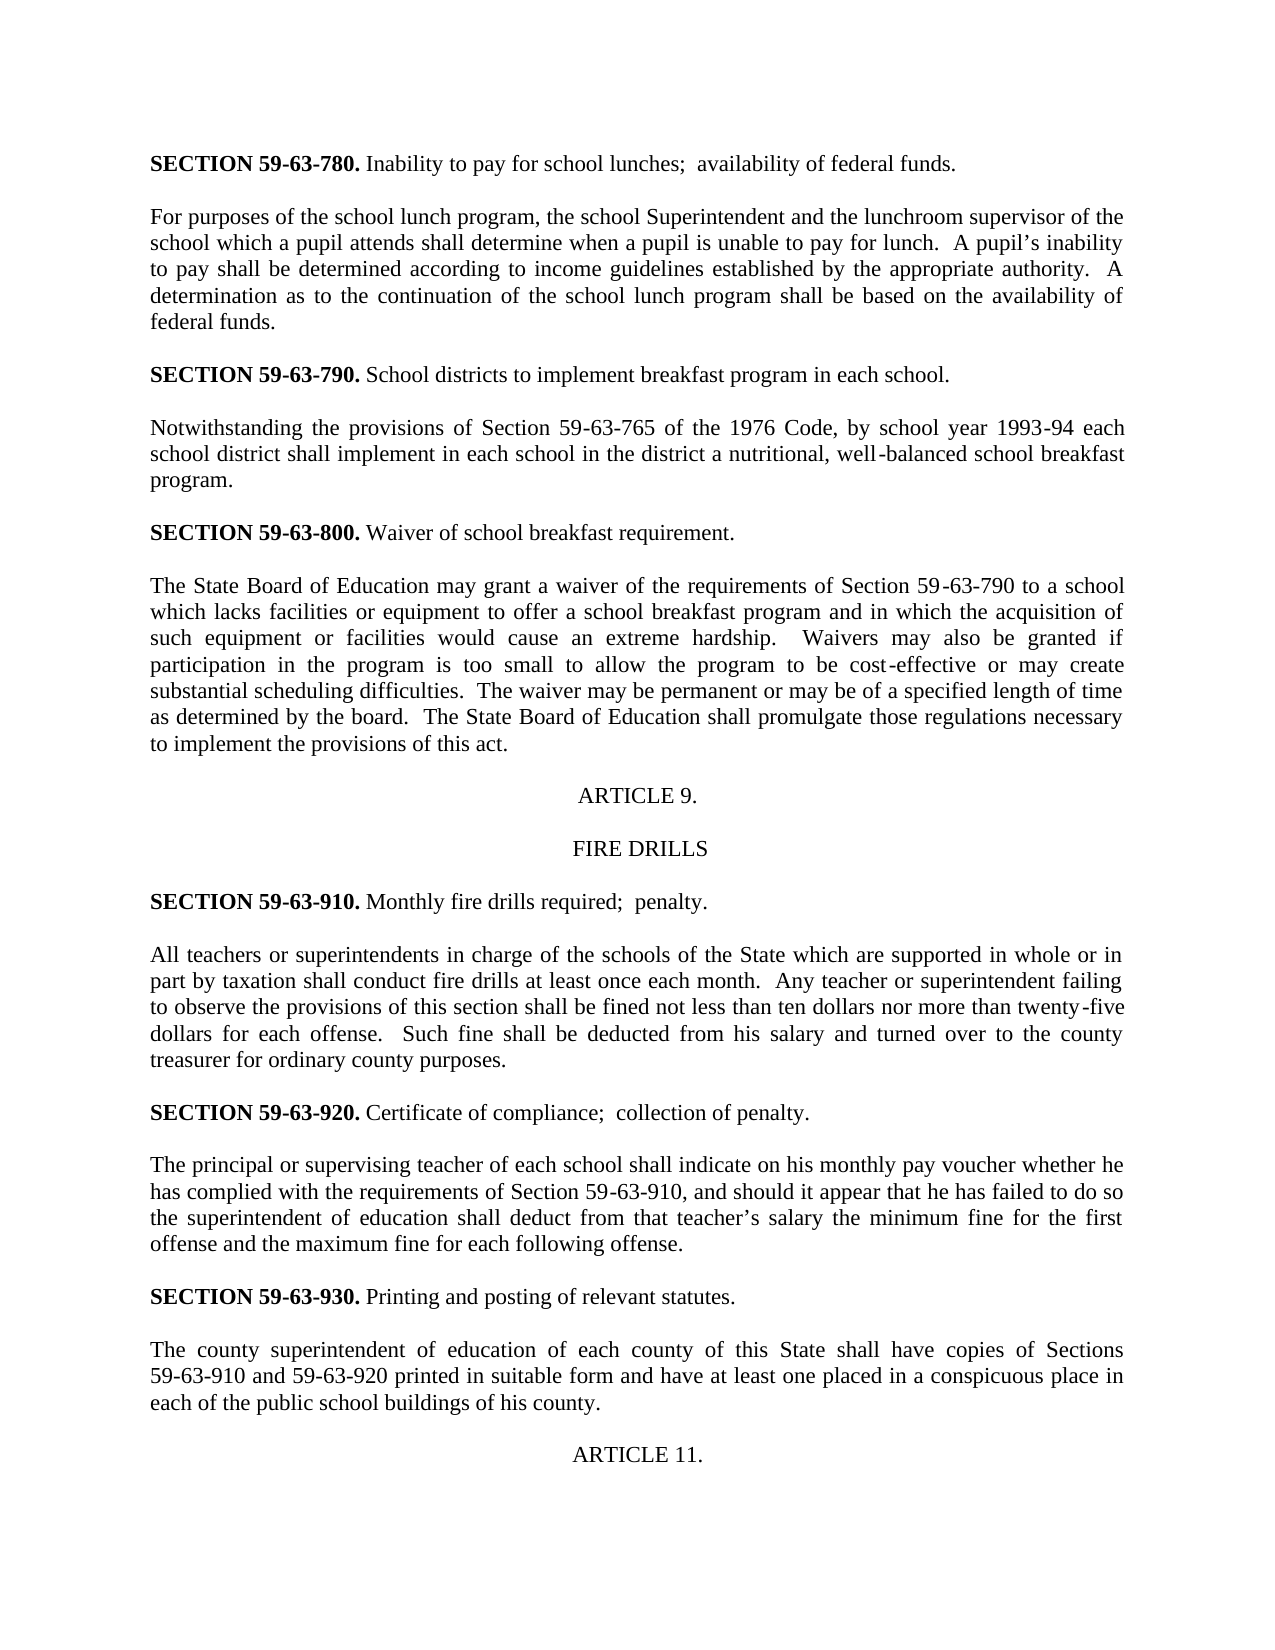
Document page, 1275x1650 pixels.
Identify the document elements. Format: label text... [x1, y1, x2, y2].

text FIRE DRILLS [150, 835, 1125, 862]
text All teachers or superintendents in charge of the schools of the State which are supported in whole or in part by taxation shall conduct fire drills at least once each month. Any teacher or superintendent failing to observe the provisions of this section shall be fined not less than ten dollars nor more than twenty-five dollars for each offense. Such fine shall be deducted from his salary and turned over to the county treasurer for ordinary county purposes. [150, 941, 1125, 1072]
text The State Board of Education may grant a waiver of the requirements of Section 59-63-790 to a school which lacks facilities or equipment to offer a school breakfast program and in which the acquisition of such equipment or facilities would cause an extreme hardship. Waivers may also be granted if participation in the program is too small to allow the program to be cost-effective or may create substantial scheduling difficulties. The waiver may be permanent or may be of a specified length of time as determined by the board. The State Board of Education shall promulgate those regulations necessary to implement the provisions of this act. [150, 572, 1125, 756]
text For purposes of the school lunch program, the school Superintendent and the lunchroom supervisor of the school which a pupil attends shall determine when a pupil is unable to pay for lunch. A pupil’s inability to pay shall be determined according to income guidelines established by the appropriate authority. A determination as to the continuation of the school lunch program shall be based on the availability of federal funds. [150, 203, 1125, 334]
text SECTION 59-63-920. Certificate of compliance; collection of penalty. [150, 1099, 1125, 1125]
text ARTICLE 9. [150, 782, 1125, 809]
text The county superintendent of education of each county of this State shall have copies of Sections 59-63-910 and 59-63-920 printed in suitable form and have at least one placed in a conspicuous place in each of the public school buildings of his county. [150, 1336, 1125, 1415]
text The principal or supervising teacher of each school shall indicate on his monthly pay voucher whether he has complied with the requirements of Section 59-63-910, and should it appear that he has failed to do so the superintendent of education shall deduct from that teacher’s salary the minimum fine for the first offense and the maximum fine for each following offense. [150, 1151, 1125, 1257]
text ARTICLE 11. [150, 1441, 1125, 1468]
text SECTION 59-63-910. Monthly fire drills required; penalty. [150, 888, 1125, 914]
text SECTION 59-63-780. Inability to pay for school lunches; availability of federal funds. [150, 150, 1125, 176]
text Notwithstanding the provisions of Section 59-63-765 of the 1976 Code, by school year 1993-94 each school district shall implement in each school in the district a nutritional, well-balanced school breakfast program. [150, 413, 1125, 493]
text SECTION 59-63-930. Printing and posting of relevant statutes. [150, 1283, 1125, 1309]
text SECTION 59-63-790. School districts to implement breakfast program in each school. [150, 361, 1125, 387]
text SECTION 59-63-800. Waiver of school breakfast requirement. [150, 519, 1125, 545]
